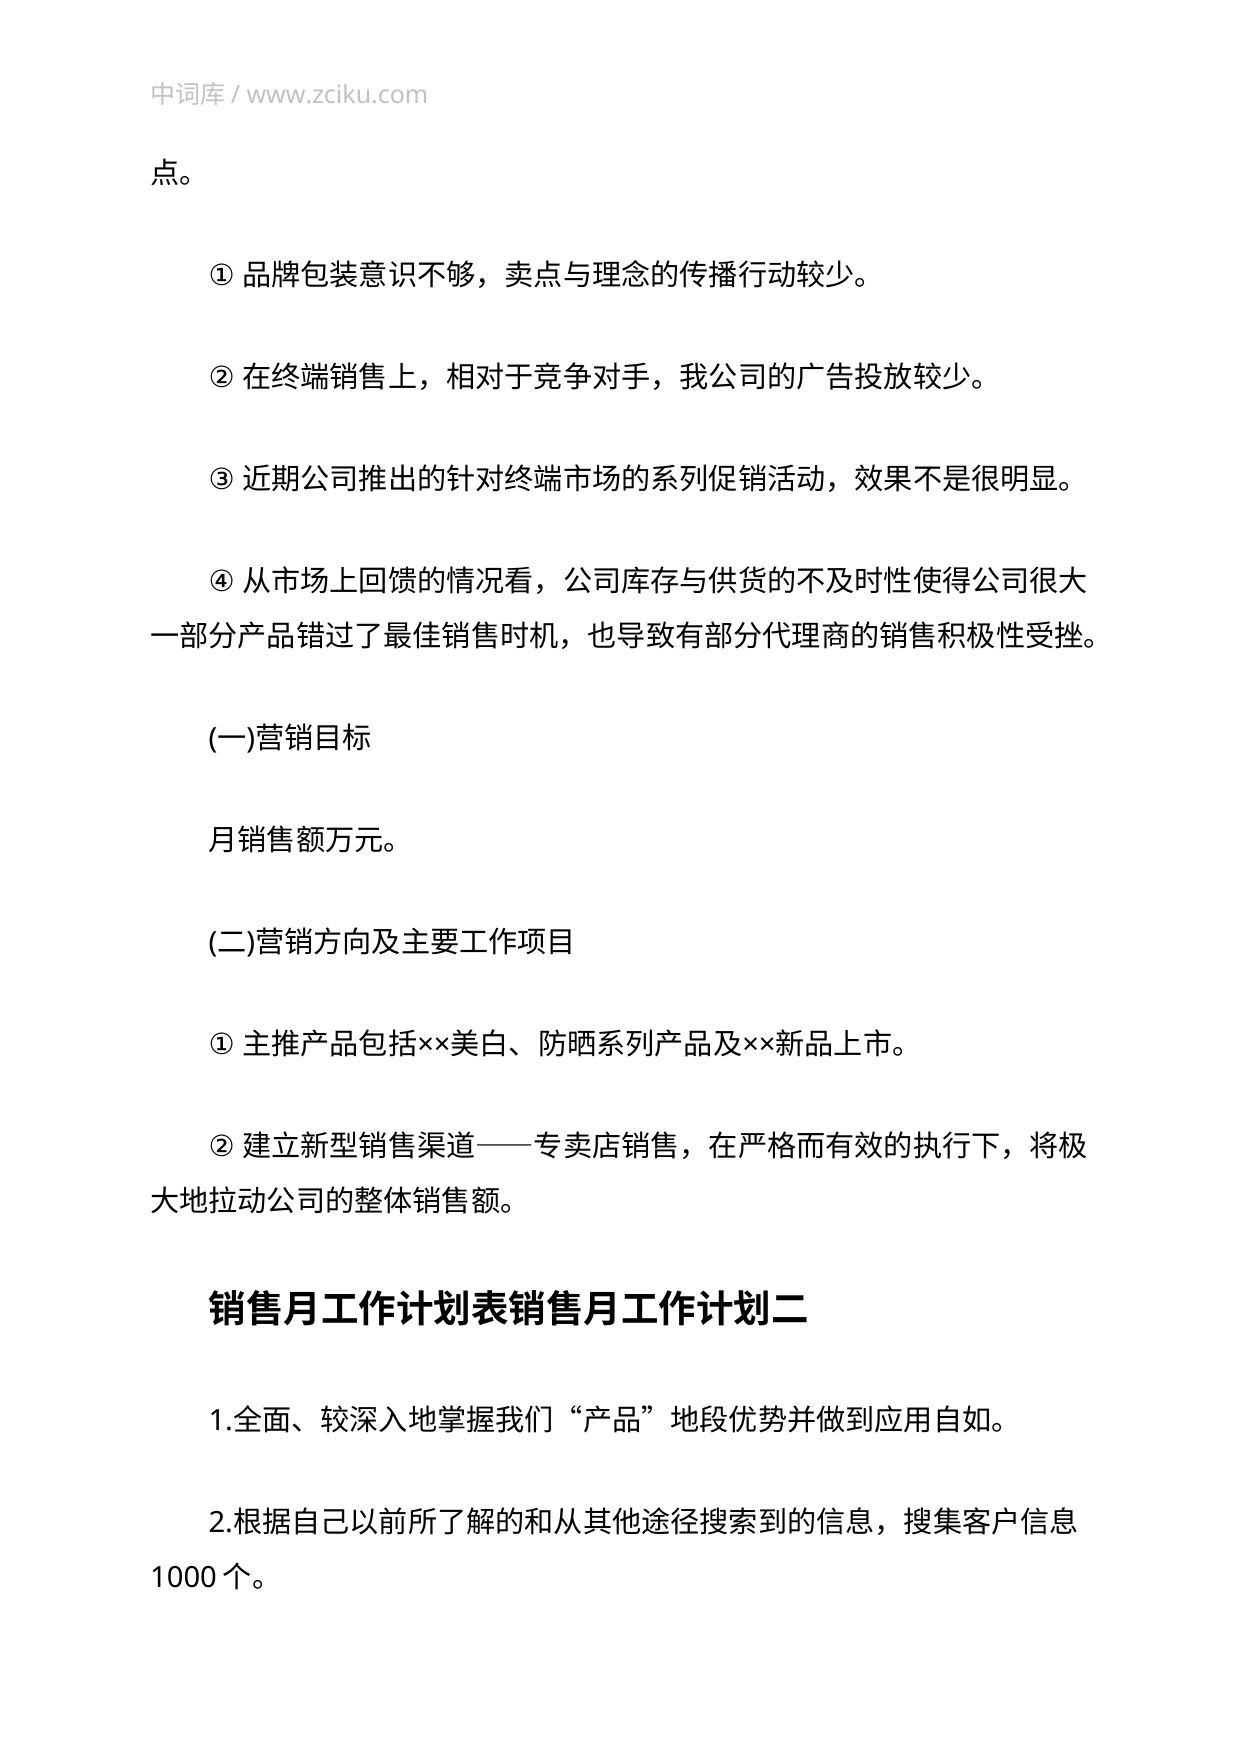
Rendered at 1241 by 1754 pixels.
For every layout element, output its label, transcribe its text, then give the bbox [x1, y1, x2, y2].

text 2.根据自己以前所了解的和从其他途径搜索到的信息，搜集客户信息1000个。 [150, 1498, 1090, 1596]
text ① 品牌包装意识不够，卖点与理念的传播行动较少。 [150, 252, 1090, 294]
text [150, 150, 1090, 192]
text ② 建立新型销售渠道——专卖店销售，在严格而有效的执行下，将极大地拉动公司的整体销售额。 [150, 1122, 1090, 1219]
text 销售月工作计划表销售月工作计划二 [150, 1279, 1090, 1333]
text 1.全面、较深入地掌握我们“产品”地段优势并做到应用自如。 [150, 1396, 1090, 1439]
text 月销售额万元。 [150, 816, 1090, 859]
text ① 主推产品包括××美白、防晒系列产品及××新品上市。 [150, 1020, 1090, 1063]
text (二)营销方向及主要工作项目 [150, 918, 1090, 961]
text ③ 近期公司推出的针对终端市场的系列促销活动，效果不是很明显。 [150, 456, 1090, 498]
text (一)营销目标 [150, 714, 1090, 757]
text ② 在终端销售上，相对于竞争对手，我公司的广告投放较少。 [150, 354, 1090, 396]
text ④ 从市场上回馈的情况看，公司库存与供货的不及时性使得公司很大一部分产品错过了最佳销售时机，也导致有部分代理商的销售积极性受挫。 [150, 558, 1090, 655]
